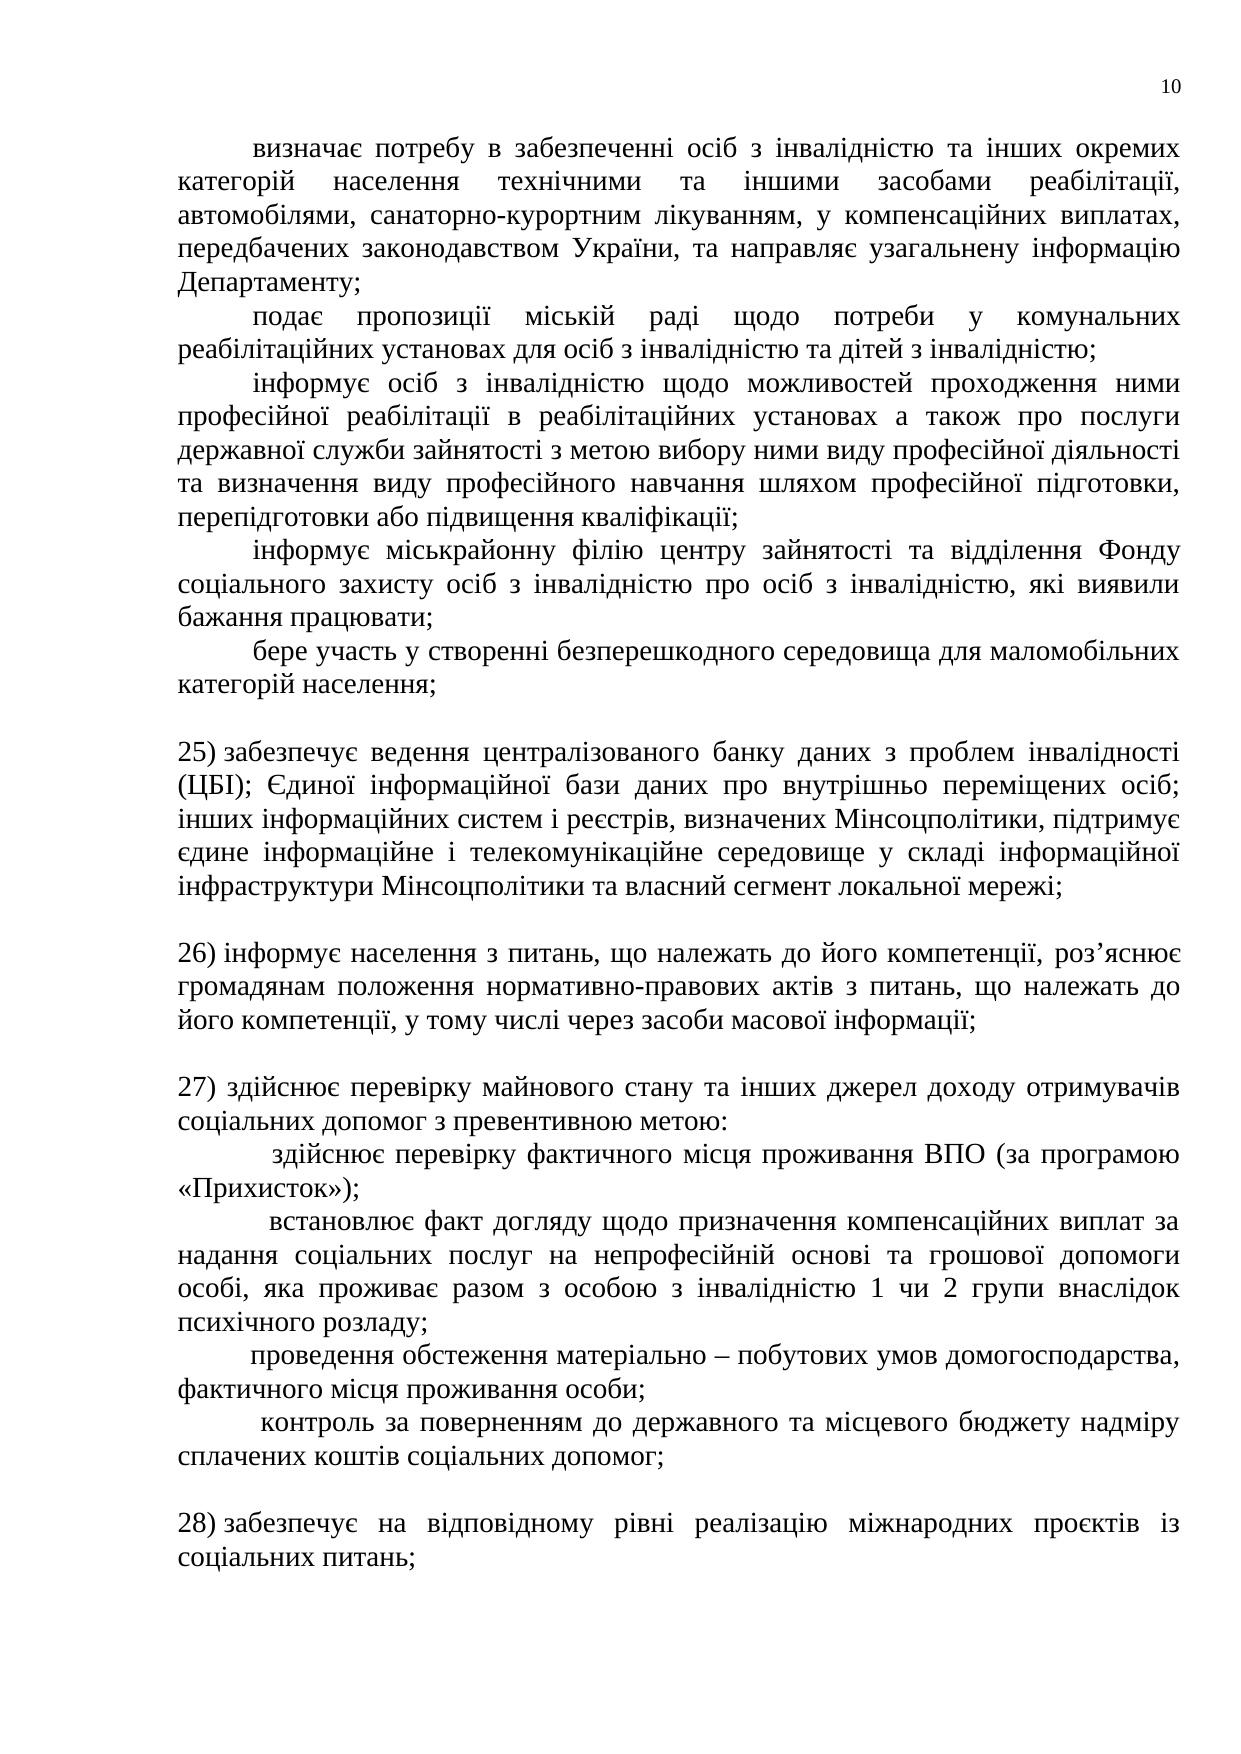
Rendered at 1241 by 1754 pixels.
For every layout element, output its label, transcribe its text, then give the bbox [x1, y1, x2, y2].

text 25) забезпечує ведення централізованого банку даних з проблем інвалідності (ЦБІ); Єдиної інформаційної бази даних про внутрішньо переміщених осіб; інших інформаційних систем і реєстрів, визначених Мінсоцполітики, підтримує єдине інформаційне і телекомунікаційне середовище у складі інформаційної інфраструктури Мінсоцполітики та власний сегмент локальної мережі; [177, 734, 1181, 901]
text визначає потребу в забезпеченні осіб з інвалідністю та інших окремих категорій населення технічними та іншими засобами реабілітації, автомобілями, санаторно-курортним лікуванням, у компенсаційних виплатах, передбачених законодавством України, та направляє узагальнену інформацію Департаменту; [177, 130, 1181, 298]
text здійснює перевірку фактичного місця проживання ВПО (за програмою «Прихисток»); [177, 1136, 1181, 1203]
text бере участь у створенні безперешкодного середовища для маломобільних категорій населення; [177, 633, 1181, 700]
text інформує осіб з інвалідністю щодо можливостей проходження ними професійної реабілітації в реабілітаційних установах а також про послуги державної служби зайнятості з метою вибору ними виду професійної діяльності та визначення виду професійного навчання шляхом професійної підготовки, перепідготовки або підвищення кваліфікації; [177, 365, 1181, 532]
text інформує міськрайонну філію центру зайнятості та відділення Фонду соціального захисту осіб з інвалідністю про осіб з інвалідністю, які виявили бажання працювати; [177, 532, 1181, 633]
text 26) інформує населення з питань, що належать до його компетенції, роз’яснює громадянам положення нормативно-правових актів з питань, що належать до його компетенції, у тому числі через засоби масової інформації; [177, 935, 1181, 1036]
text подає пропозиції міській раді щодо потреби у комунальних реабілітаційних установах для осіб з інвалідністю та дітей з інвалідністю; [177, 298, 1181, 365]
text проведення обстеження матеріально – побутових умов домогосподарства, фактичного місця проживання особи; [177, 1337, 1181, 1404]
text встановлює факт догляду щодо призначення компенсаційних виплат за надання соціальних послуг на непрофесійній основі та грошової допомоги особі, яка проживає разом з особою з інвалідністю 1 чи 2 групи внаслідок психічного розладу; [177, 1203, 1181, 1337]
text 28) забезпечує на відповідному рівні реалізацію міжнародних проєктів із соціальних питань; [177, 1505, 1181, 1572]
text 27) здійснює перевірку майнового стану та інших джерел доходу отримувачів соціальних допомог з превентивною метою: [177, 1069, 1181, 1136]
text контроль за поверненням до державного та місцевого бюджету надміру сплачених коштів соціальних допомог; [177, 1404, 1181, 1472]
